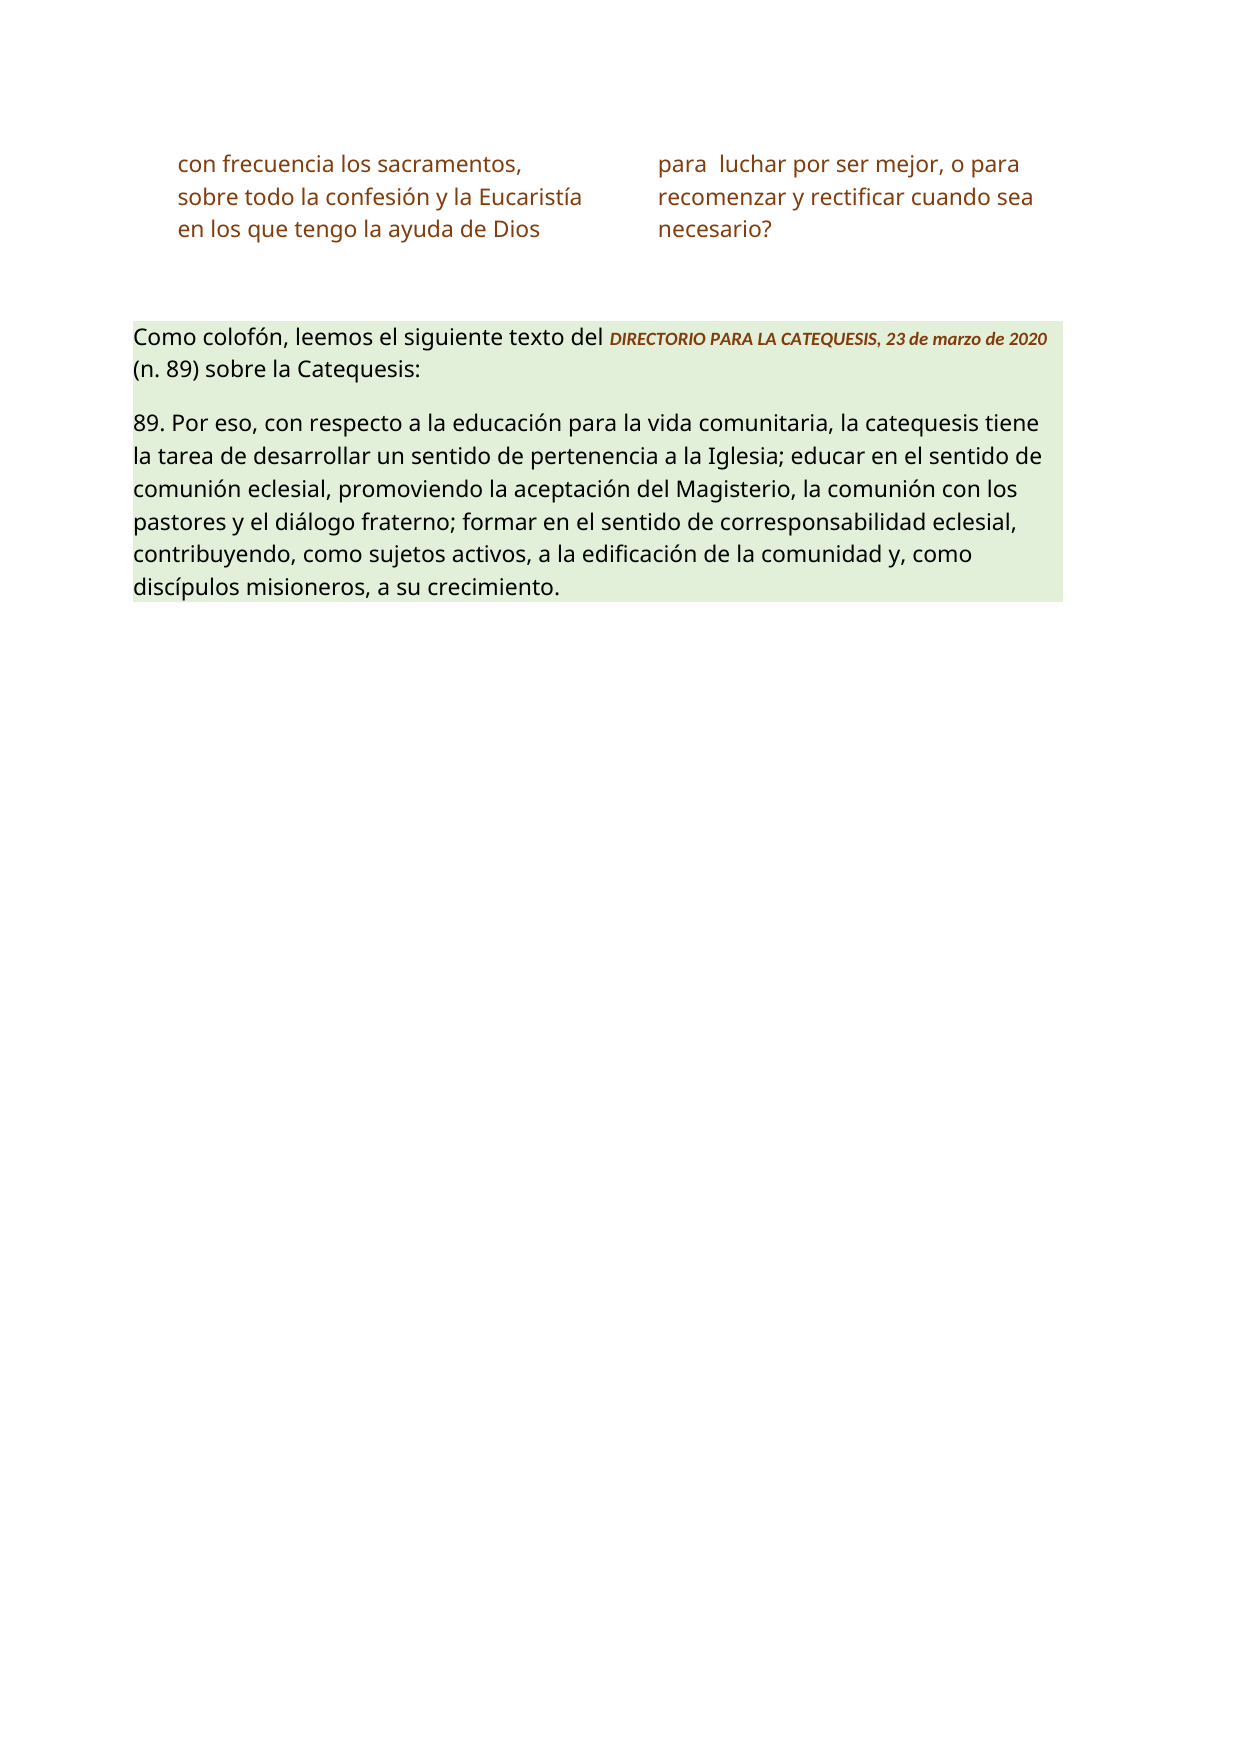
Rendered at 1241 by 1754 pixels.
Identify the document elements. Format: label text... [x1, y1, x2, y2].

text Como colofón, leemos el siguiente texto del DIRECTORIO PARA LA CATEQUESIS, 23 de marzo de 2020 (n. 89) sobre la Catequesis: [133, 321, 1063, 384]
text 89. Por eso, con respecto a la educación para la vida comunitaria, la catequesis tiene la tarea de desarrollar un sentido de pertenencia a la Iglesia; educar en el sentido de comunión eclesial, promoviendo la aceptación del Magisterio, la comunión con los pastores y el diálogo fraterno; formar en el sentido de corresponsabilidad eclesial, contribuyendo, como sujetos activos, a la edificación de la comunidad y, como discípulos misioneros, a su crecimiento. [133, 407, 1063, 602]
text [658, 148, 1063, 244]
